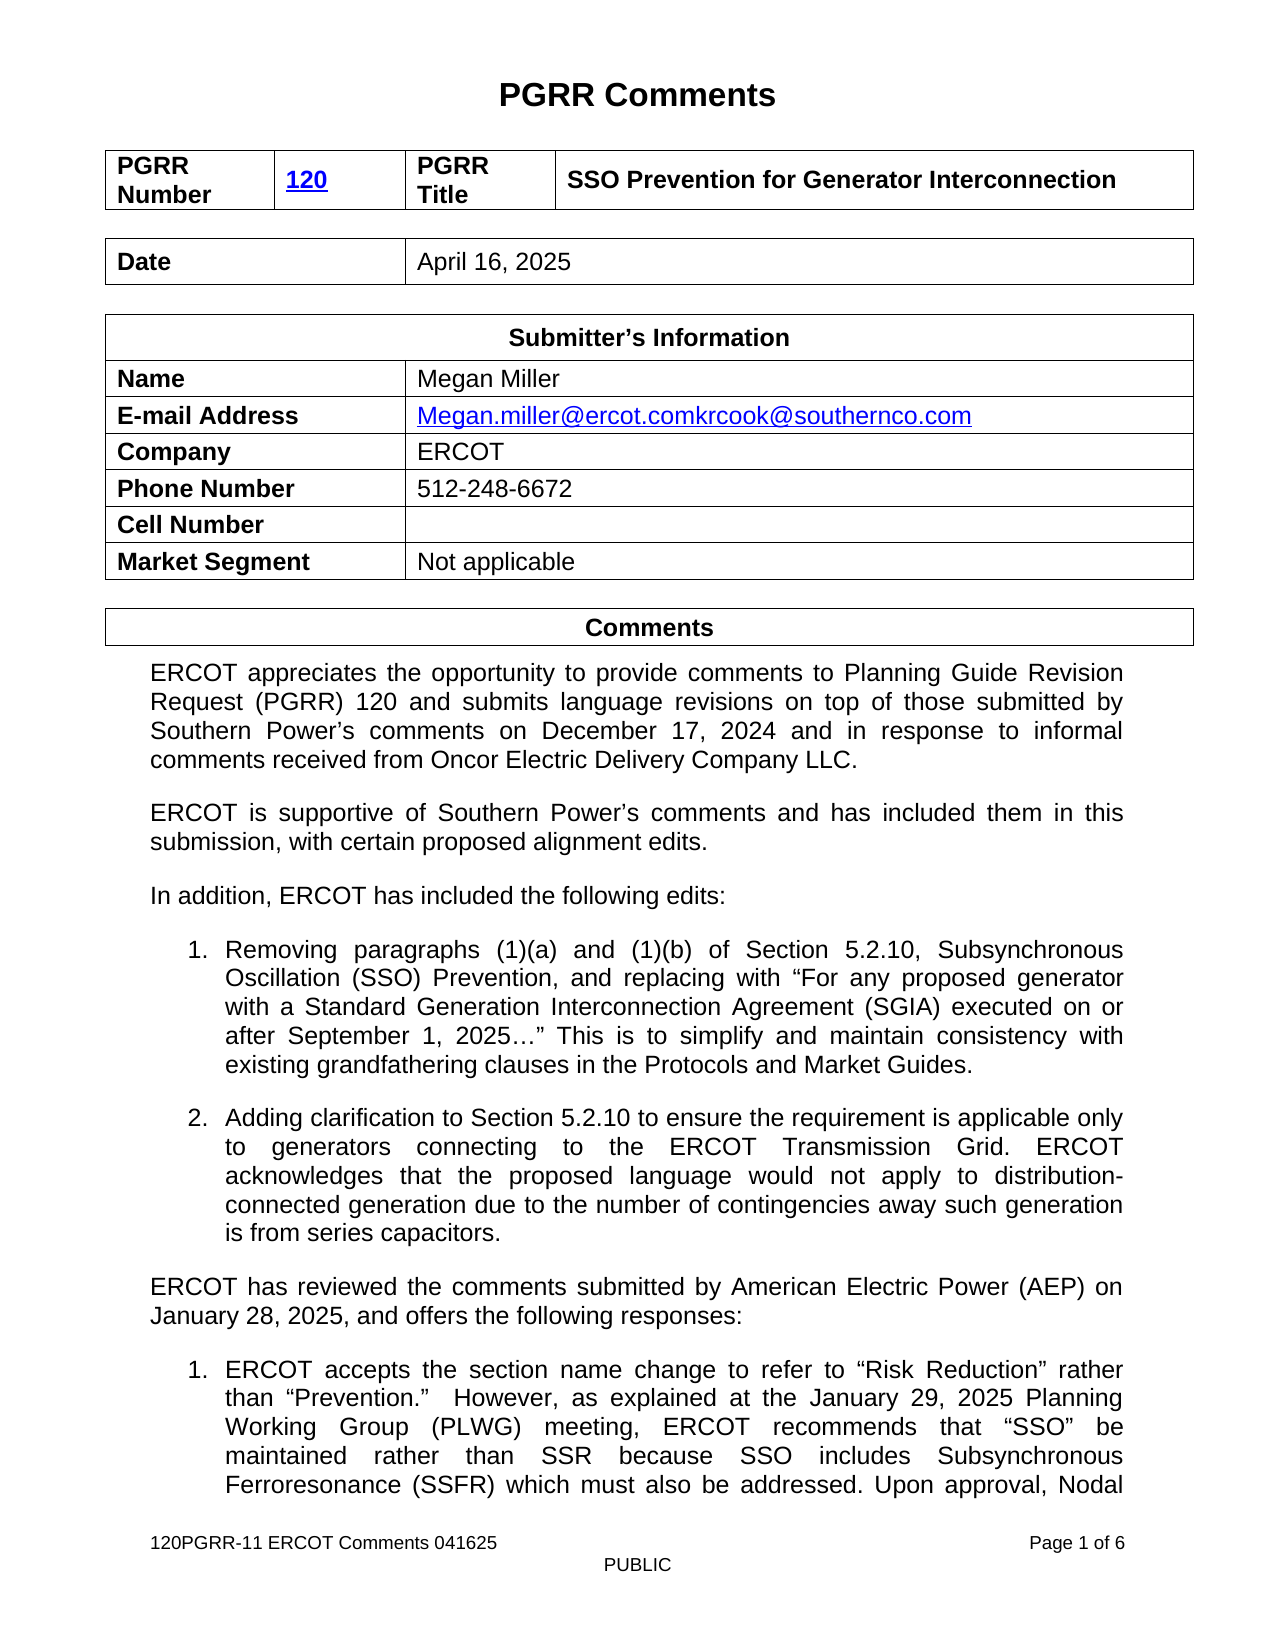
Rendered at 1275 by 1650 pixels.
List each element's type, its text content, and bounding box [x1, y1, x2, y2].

text In addition, ERCOT has included the following edits: [150, 881, 1125, 909]
table_cell Company [106, 434, 405, 469]
table_cell E-mail Address [106, 397, 405, 433]
table_cell Market Segment [106, 543, 405, 578]
table_header April 16, 2025 [406, 239, 1193, 284]
table_cell 512-248-6672 [406, 470, 1193, 506]
table_cell Cell Number [106, 507, 405, 542]
list Adding clarification to Section 5.2.10 to ensure the requirement is applicable only to generators connecting to the ERCOT Transmission Grid. ERCOT acknowledges that the proposed language would not apply to distribution-connected generation due to the number of contingencies away such generation is from series capacitors. [187, 1103, 1125, 1247]
text ERCOT appreciates the opportunity to provide comments to Planning Guide Revision Request (PGRR) 120 and submits language revisions on top of those submitted by Southern Power’s comments on December 17, 2024 and in response to informal comments received from Oncor Electric Delivery Company LLC. [150, 658, 1125, 773]
table_cell Name [106, 361, 405, 396]
text ERCOT has reviewed the comments submitted by American Electric Power (AEP) on January 28, 2025, and offers the following responses: [150, 1272, 1125, 1329]
text ERCOT is supportive of Southern Power’s comments and has included them in this submission, with certain proposed alignment edits. [150, 798, 1125, 856]
table_header PGRR Number [106, 151, 274, 208]
table_header Comments [106, 609, 1193, 645]
table_cell [406, 507, 1193, 542]
table_header 120 [275, 151, 405, 208]
table_cell Megan Miller [406, 361, 1193, 396]
table_cell Not applicable [406, 543, 1193, 578]
list Removing paragraphs (1)(a) and (1)(b) of Section 5.2.10, Subsynchronous Oscillation (SSO) Prevention, and replacing with “For any proposed generator with a Standard Generation Interconnection Agreement (SGIA) executed on or after September 1, 2025…” This is to simplify and maintain consistency with existing grandfathering clauses in the Protocols and Market Guides. [187, 934, 1125, 1078]
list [187, 1354, 1125, 1498]
table_cell ERCOT [406, 434, 1193, 469]
table_header PGRR Title [406, 151, 555, 208]
table_header Date [106, 239, 405, 284]
table_header Submitter’s Information [106, 315, 1193, 360]
table_header SSO Prevention for Generator Interconnection [556, 151, 1193, 208]
table_cell Megan.miller@ercot.comkrcook@southernco.com [406, 397, 1193, 433]
table_cell Phone Number [106, 470, 405, 506]
